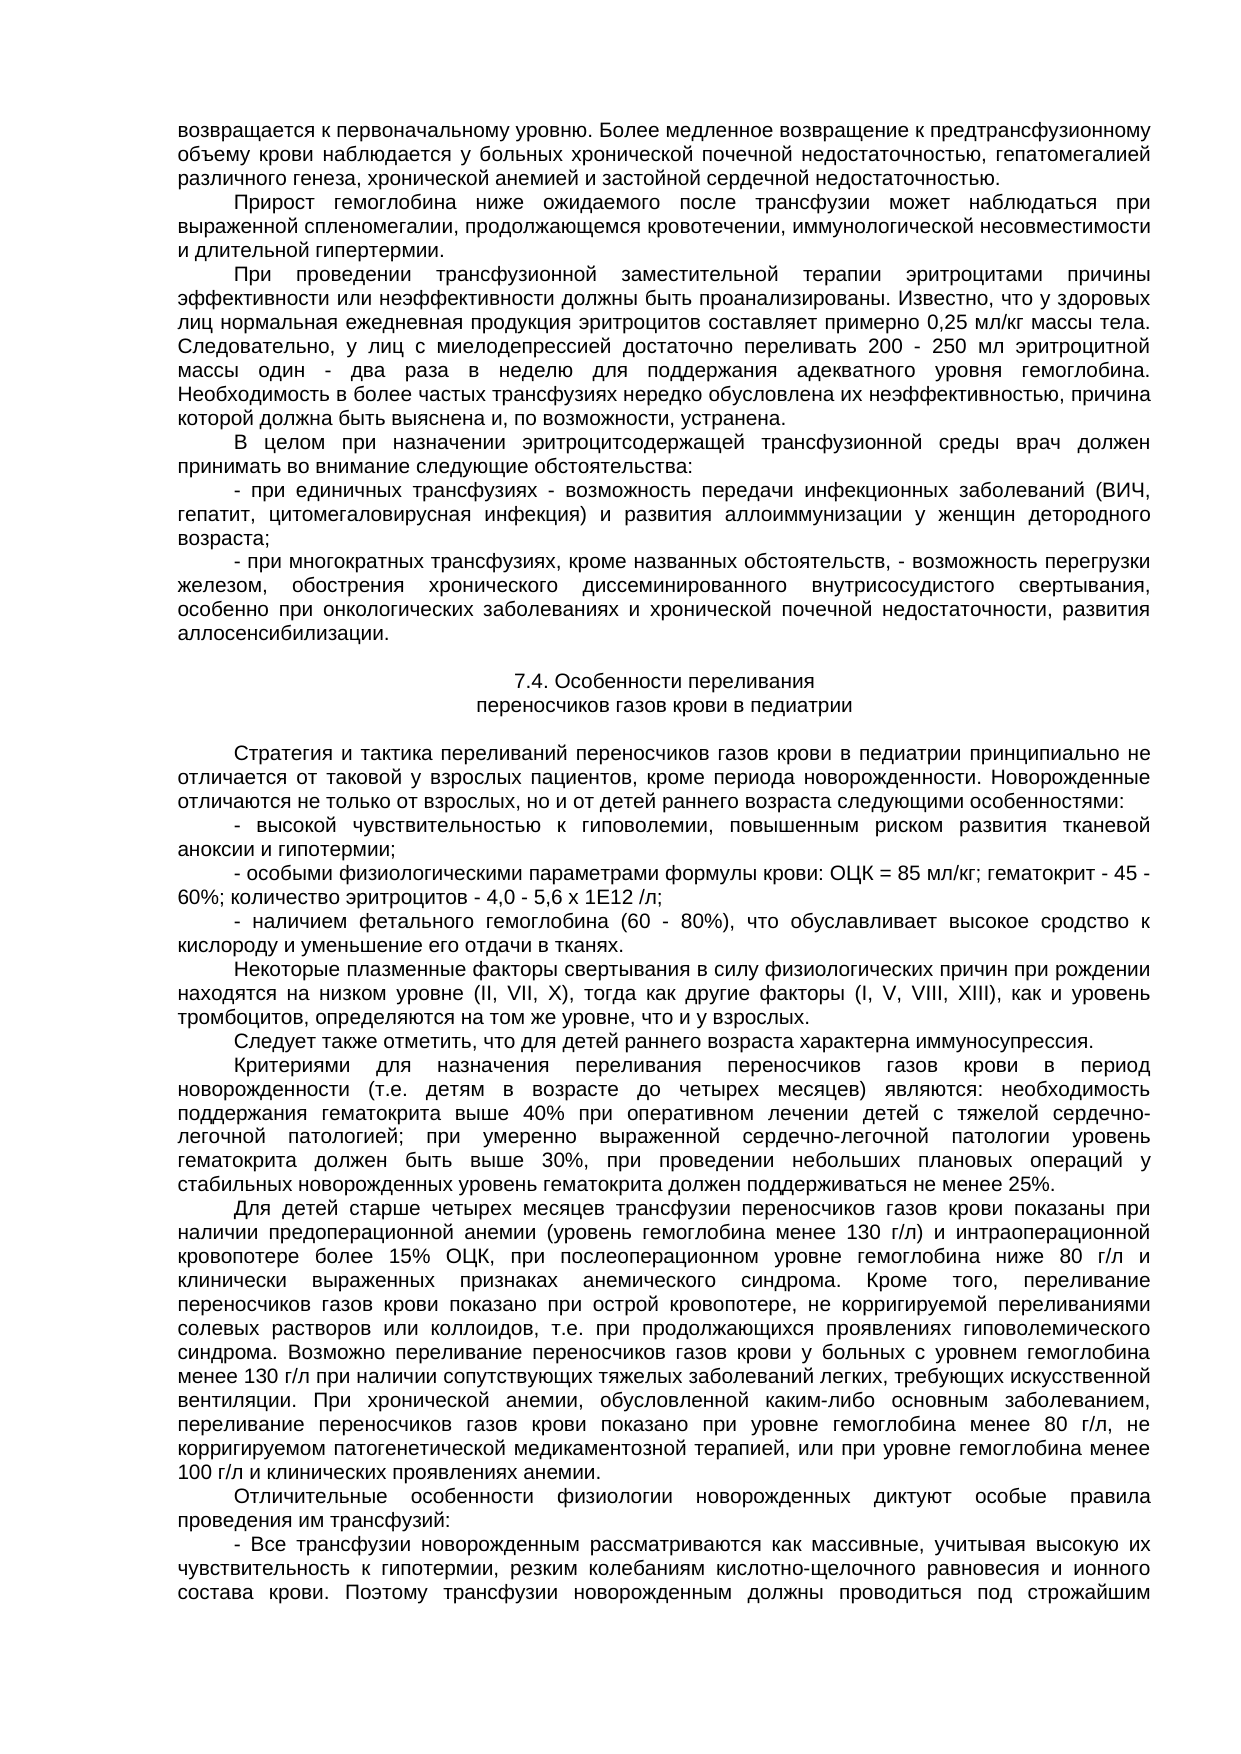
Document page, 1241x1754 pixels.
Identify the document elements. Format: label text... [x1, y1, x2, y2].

text Для детей старше четырех месяцев трансфузии переносчиков газов крови показаны при наличии предоперационной анемии (уровень гемоглобина менее 130 г/л) и интраоперационной кровопотере более 15% ОЦК, при послеоперационном уровне гемоглобина ниже 80 г/л и клинически выраженных признаках анемического синдрома. Кроме того, переливание переносчиков газов крови показано при острой кровопотере, не корригируемой переливаниями солевых растворов или коллоидов, т.е. при продолжающихся проявлениях гиповолемического синдрома. Возможно переливание переносчиков газов крови у больных с уровнем гемоглобина менее 130 г/л при наличии сопутствующих тяжелых заболеваний легких, требующих искусственной вентиляции. При хронической анемии, обусловленной каким-либо основным заболеванием, переливание переносчиков газов крови показано при уровне гемоглобина менее 80 г/л, не корригируемом патогенетической медикаментозной терапией, или при уровне гемоглобина менее 100 г/л и клинических проявлениях анемии. [177, 1196, 1152, 1484]
text - особыми физиологическими параметрами формулы крови: ОЦК = 85 мл/кг; гематокрит - 45 - 60%; количество эритроцитов - 4,0 - 5,6 х 1Е12 /л; [177, 861, 1152, 909]
text 7.4. Особенности переливания [177, 669, 1152, 693]
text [177, 118, 1152, 190]
text - при многократных трансфузиях, кроме названных обстоятельств, - возможность перегрузки железом, обострения хронического диссеминированного внутрисосудистого свертывания, особенно при онкологических заболеваниях и хронической почечной недостаточности, развития аллосенсибилизации. [177, 549, 1152, 645]
text Прирост гемоглобина ниже ожидаемого после трансфузии может наблюдаться при выраженной спленомегалии, продолжающемся кровотечении, иммунологической несовместимости и длительной гипертермии. [177, 190, 1152, 262]
text Стратегия и тактика переливаний переносчиков газов крови в педиатрии принципиально не отличается от таковой у взрослых пациентов, кроме периода новорожденности. Новорожденные отличаются не только от взрослых, но и от детей раннего возраста следующими особенностями: [177, 741, 1152, 813]
text Критериями для назначения переливания переносчиков газов крови в период новорожденности (т.е. детям в возрасте до четырех месяцев) являются: необходимость поддержания гематокрита выше 40% при оперативном лечении детей с тяжелой сердечно-легочной патологией; при умеренно выраженной сердечно-легочной патологии уровень гематокрита должен быть выше 30%, при проведении небольших плановых операций у стабильных новорожденных уровень гематокрита должен поддерживаться не менее 25%. [177, 1052, 1152, 1196]
text - наличием фетального гемоглобина (60 - 80%), что обуславливает высокое сродство к кислороду и уменьшение его отдачи в тканях. [177, 909, 1152, 957]
text В целом при назначении эритроцитсодержащей трансфузионной среды врач должен принимать во внимание следующие обстоятельства: [177, 429, 1152, 477]
text Отличительные особенности физиологии новорожденных диктуют особые правила проведения им трансфузий: [177, 1484, 1152, 1532]
text Некоторые плазменные факторы свертывания в силу физиологических причин при рождении находятся на низком уровне (II, VII, X), тогда как другие факторы (I, V, VIII, XIII), как и уровень тромбоцитов, определяются на том же уровне, что и у взрослых. [177, 957, 1152, 1028]
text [177, 1532, 1152, 1603]
text переносчиков газов крови в педиатрии [177, 693, 1152, 717]
text - при единичных трансфузиях - возможность передачи инфекционных заболеваний (ВИЧ, гепатит, цитомегаловирусная инфекция) и развития аллоиммунизации у женщин детородного возраста; [177, 477, 1152, 549]
text При проведении трансфузионной заместительной терапии эритроцитами причины эффективности или неэффективности должны быть проанализированы. Известно, что у здоровых лиц нормальная ежедневная продукция эритроцитов составляет примерно 0,25 мл/кг массы тела. Следовательно, у лиц с миелодепрессией достаточно переливать 200 - 250 мл эритроцитной массы один - два раза в неделю для поддержания адекватного уровня гемоглобина. Необходимость в более частых трансфузиях нередко обусловлена их неэффективностью, причина которой должна быть выяснена и, по возможности, устранена. [177, 262, 1152, 429]
text Следует также отметить, что для детей раннего возраста характерна иммуносупрессия. [177, 1028, 1152, 1052]
text - высокой чувствительностью к гиповолемии, повышенным риском развития тканевой аноксии и гипотермии; [177, 813, 1152, 861]
